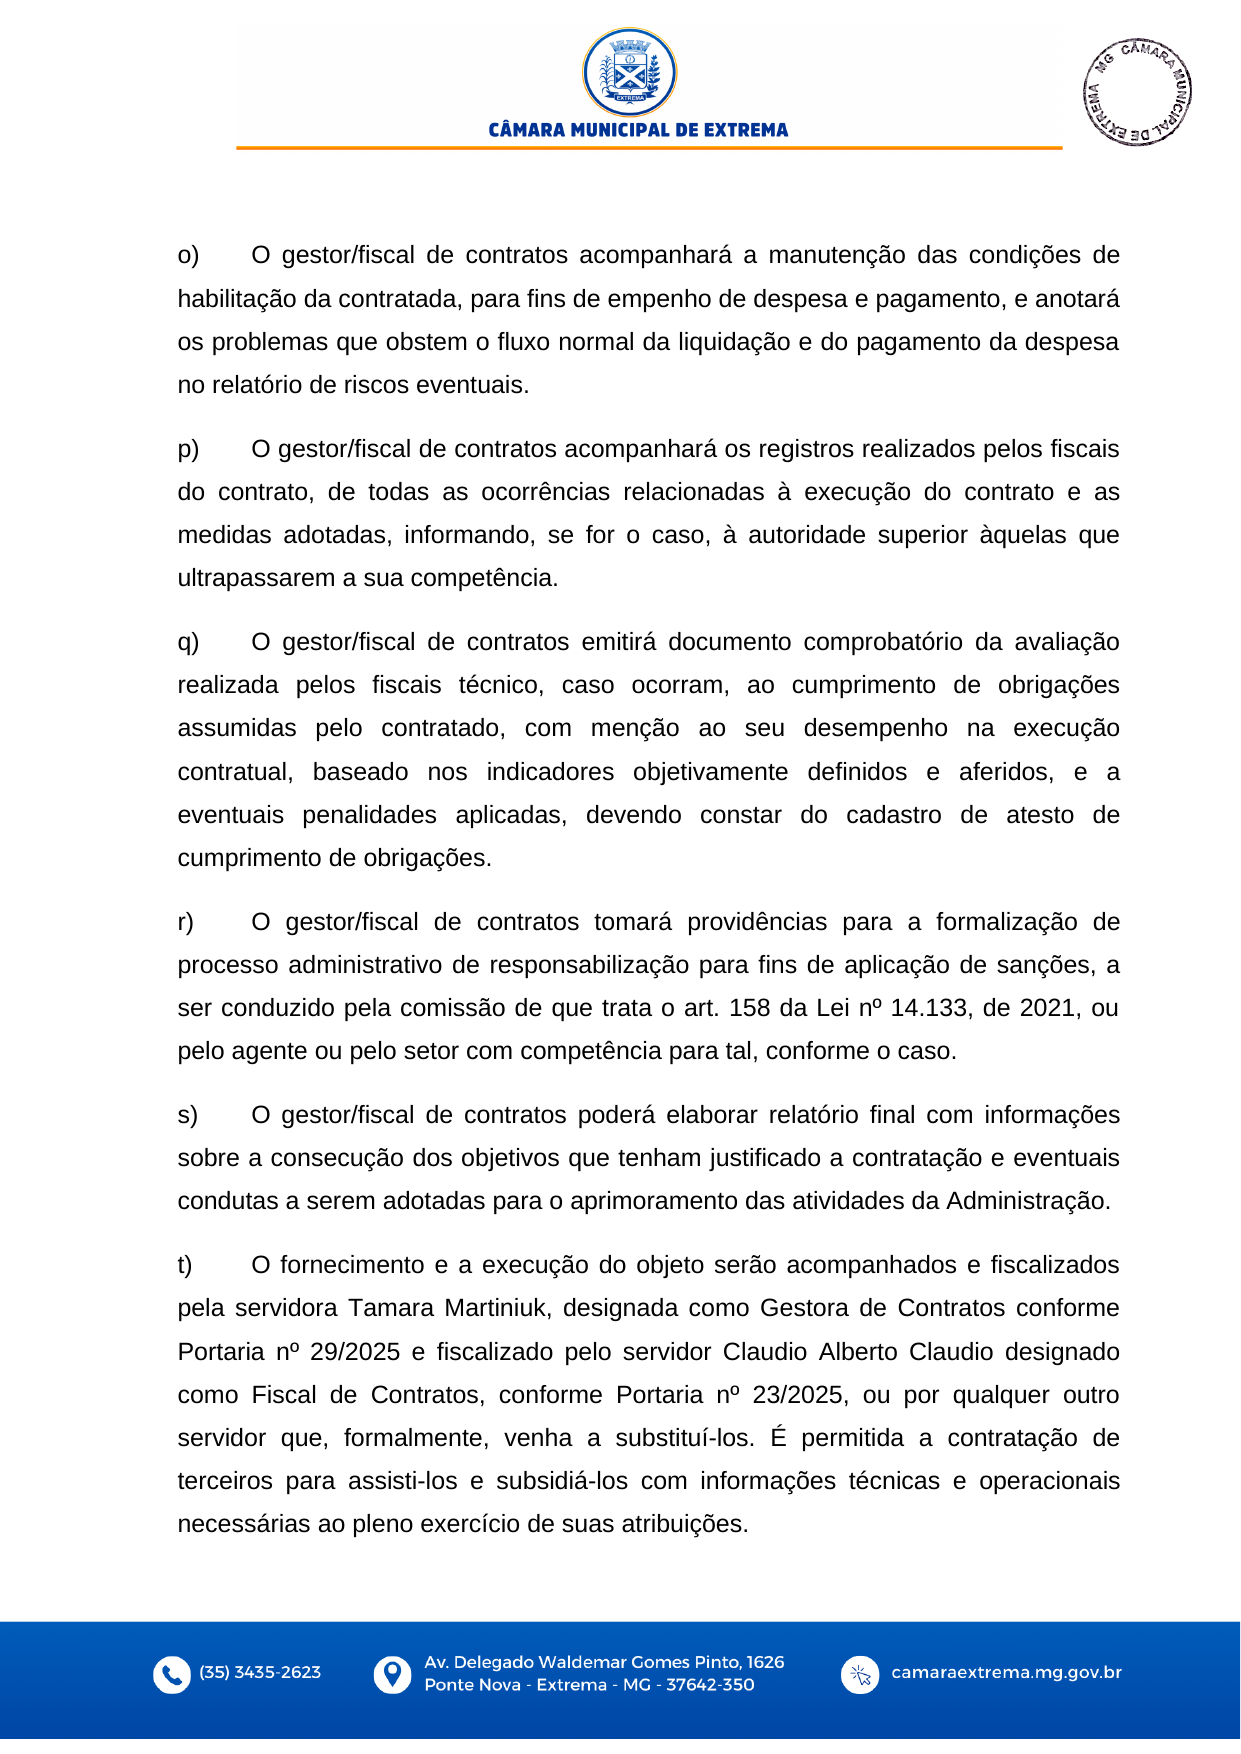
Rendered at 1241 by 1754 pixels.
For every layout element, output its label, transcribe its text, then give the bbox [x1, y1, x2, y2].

picture [0, 1619, 1241, 1739]
list O gestor/fiscal de contratos tomará providências para a formalização de processo administrativo de responsabilização para fins de aplicação de sanções, a ser conduzido pela comissão de que trata o art. 158 da Lei nº 14.133, de 2021, ou pelo agente ou pelo setor com competência para tal, conforme o caso. [177, 907, 1122, 1065]
list O gestor/fiscal de contratos poderá elaborar relatório final com informações sobre a consecução dos objetivos que tenham justificado a contratação e eventuais condutas a serem adotadas para o aprimoramento das atividades da Administração. [177, 1100, 1122, 1215]
picture [1077, 30, 1198, 159]
list O gestor/fiscal de contratos emitirá documento comprobatório da avaliação realizada pelos fiscais técnico, caso ocorram, ao cumprimento de obrigações assumidas pelo contratado, com menção ao seu desempenho na execução contratual, baseado nos indicadores objetivamente definidos e aferidos, e a eventuais penalidades aplicadas, devendo constar do cadastro de atesto de cumprimento de obrigações. [177, 627, 1122, 872]
list O gestor/fiscal de contratos acompanhará os registros realizados pelos fiscais do contrato, de todas as ocorrências relacionadas à execução do contrato e as medidas adotadas, informando, se for o caso, à autoridade superior àquelas que ultrapassarem a sua competência. [177, 434, 1122, 592]
picture [236, 21, 1063, 156]
list O fornecimento e a execução do objeto serão acompanhados e fiscalizados pela servidora Tamara Martiniuk, designada como Gestora de Contratos conforme Portaria nº 29/2025 e fiscalizado pelo servidor Claudio Alberto Claudio designado como Fiscal de Contratos, conforme Portaria nº 23/2025, ou por qualquer outro servidor que, formalmente, venha a substituí-los. É permitida a contratação de terceiros para assisti-los e subsidiá-los com informações técnicas e operacionais necessárias ao pleno exercício de suas atribuições. [177, 1250, 1122, 1538]
list O gestor/fiscal de contratos acompanhará a manutenção das condições de habilitação da contratada, para fins de empenho de despesa e pagamento, e anotará os problemas que obstem o fluxo normal da liquidação e do pagamento da despesa no relatório de riscos eventuais. [177, 241, 1122, 399]
